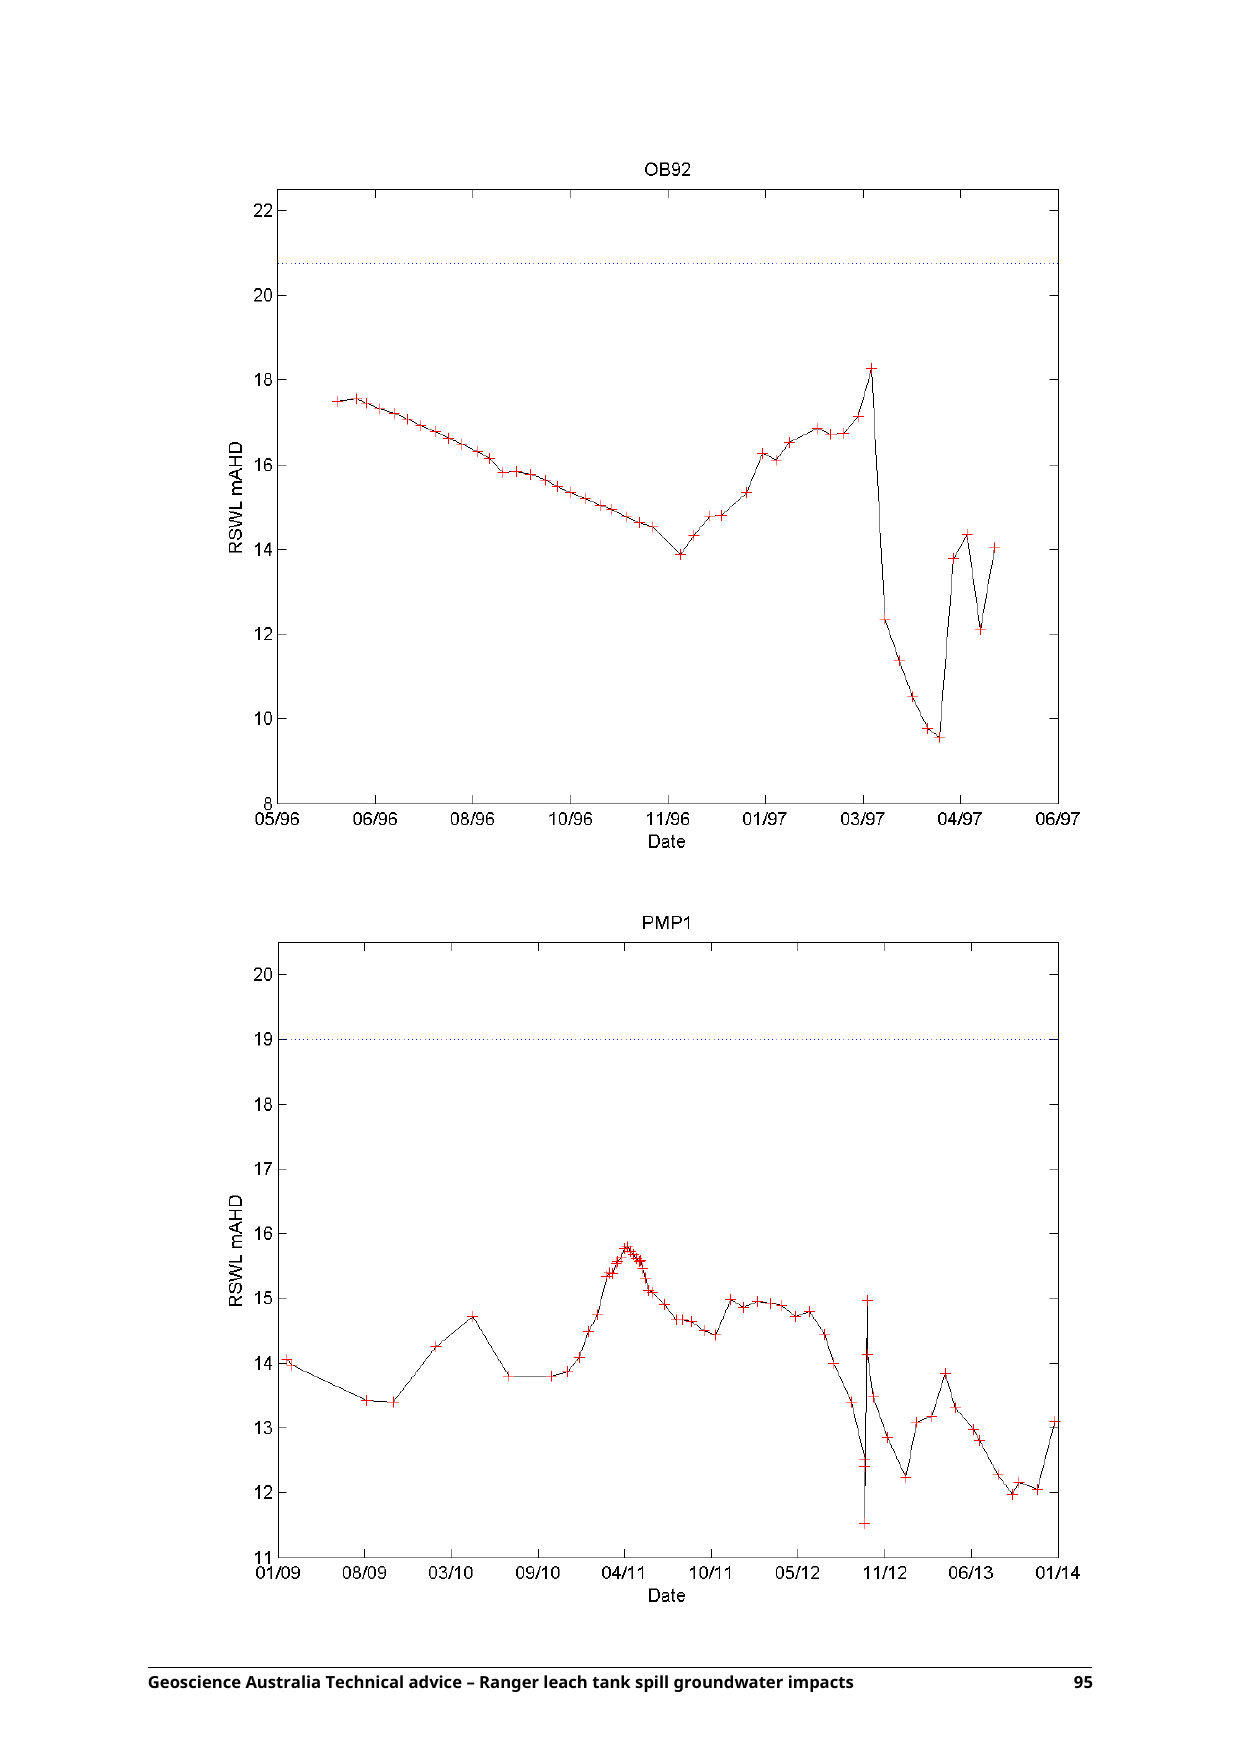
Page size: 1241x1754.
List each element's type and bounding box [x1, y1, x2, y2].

picture [147, 132, 1153, 1640]
